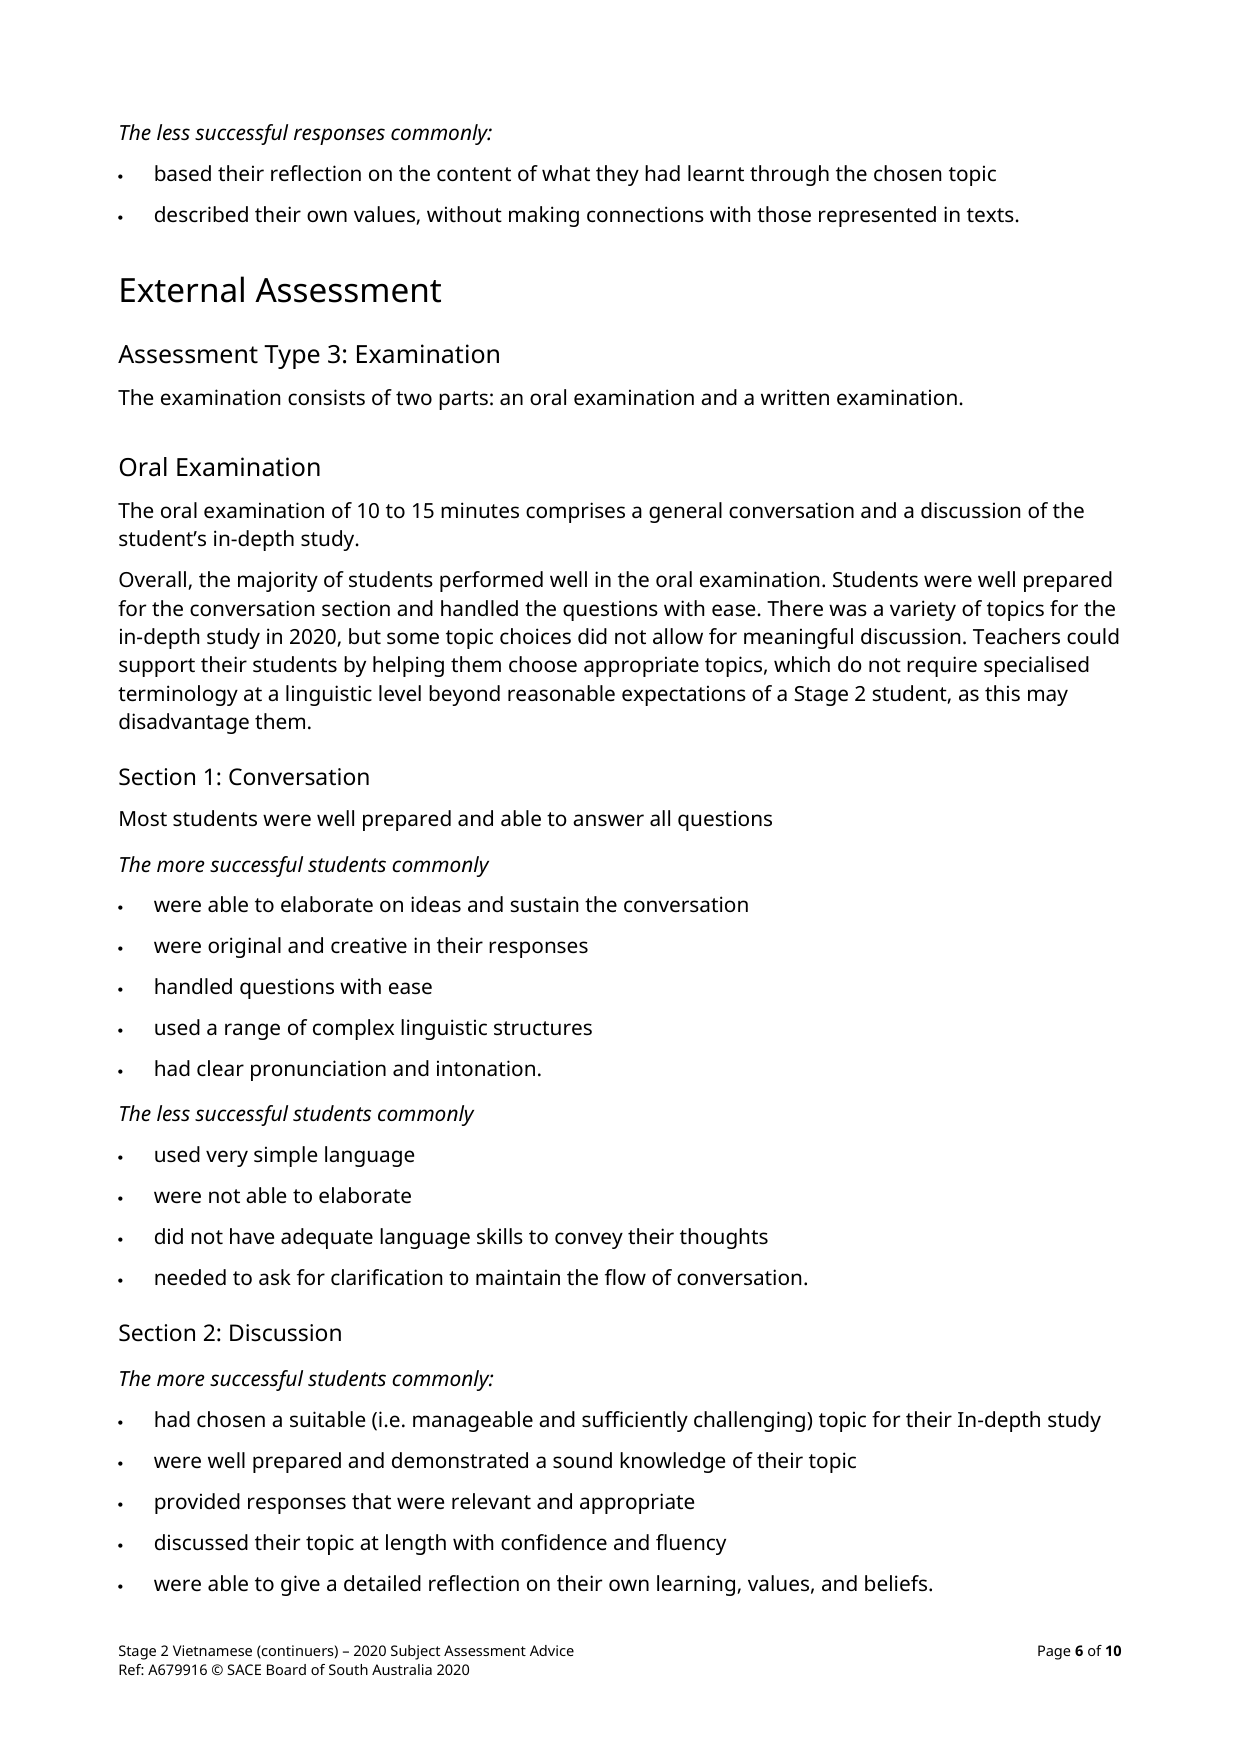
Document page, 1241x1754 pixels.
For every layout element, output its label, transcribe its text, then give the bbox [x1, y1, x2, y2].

text used a range of complex linguistic structures [118, 1013, 1122, 1042]
text based their reflection on the content of what they had learnt through the chosen topic [118, 159, 1122, 188]
text had chosen a suitable (i.e. manageable and sufficiently challenging) topic for their In-depth study [118, 1406, 1122, 1434]
text The more successful students commonly: [118, 1364, 1122, 1393]
text were able to elaborate on ideas and sustain the conversation [118, 891, 1122, 919]
text discussed their topic at length with confidence and fluency [118, 1528, 1122, 1557]
text were original and creative in their responses [118, 932, 1122, 960]
text described their own values, without making connections with those represented in texts. [118, 200, 1122, 229]
subtitle Section 2: Discussion [118, 1317, 1122, 1348]
text Most students were well prepared and able to answer all questions [118, 804, 1122, 833]
text were well prepared and demonstrated a sound knowledge of their topic [118, 1446, 1122, 1475]
subtitle External Assessment [118, 266, 1122, 312]
text were not able to elaborate [118, 1181, 1122, 1210]
text used very simple language [118, 1140, 1122, 1169]
subtitle Section 1: Conversation [118, 761, 1122, 792]
text were able to give a detailed reflection on their own learning, values, and beliefs. [118, 1569, 1122, 1598]
subtitle Assessment Type 3: Examination [118, 337, 1122, 371]
text provided responses that were relevant and appropriate [118, 1487, 1122, 1516]
text handled questions with ease [118, 972, 1122, 1001]
text needed to ask for clarification to maintain the flow of conversation. [118, 1263, 1122, 1292]
text did not have adequate language skills to convey their thoughts [118, 1222, 1122, 1251]
text The more successful students commonly [118, 850, 1122, 878]
text The examination consists of two parts: an oral examination and a written examination. [118, 383, 1122, 412]
text The less successful responses commonly: [118, 118, 1122, 147]
subtitle Oral Examination [118, 449, 1122, 483]
text had clear pronunciation and intonation. [118, 1054, 1122, 1083]
text The oral examination of 10 to 15 minutes comprises a general conversation and a discussion of the student’s in-depth study. [118, 496, 1122, 553]
text Overall, the majority of students performed well in the oral examination. Students were well prepared for the conversation section and handled the questions with ease. There was a variety of topics for the in-depth study in 2020, but some topic choices did not allow for meaningful discussion. Teachers could support their students by helping them choose appropriate topics, which do not require specialised terminology at a linguistic level beyond reasonable expectations of a Stage 2 student, as this may disadvantage them. [118, 565, 1122, 736]
text The less successful students commonly [118, 1099, 1122, 1128]
